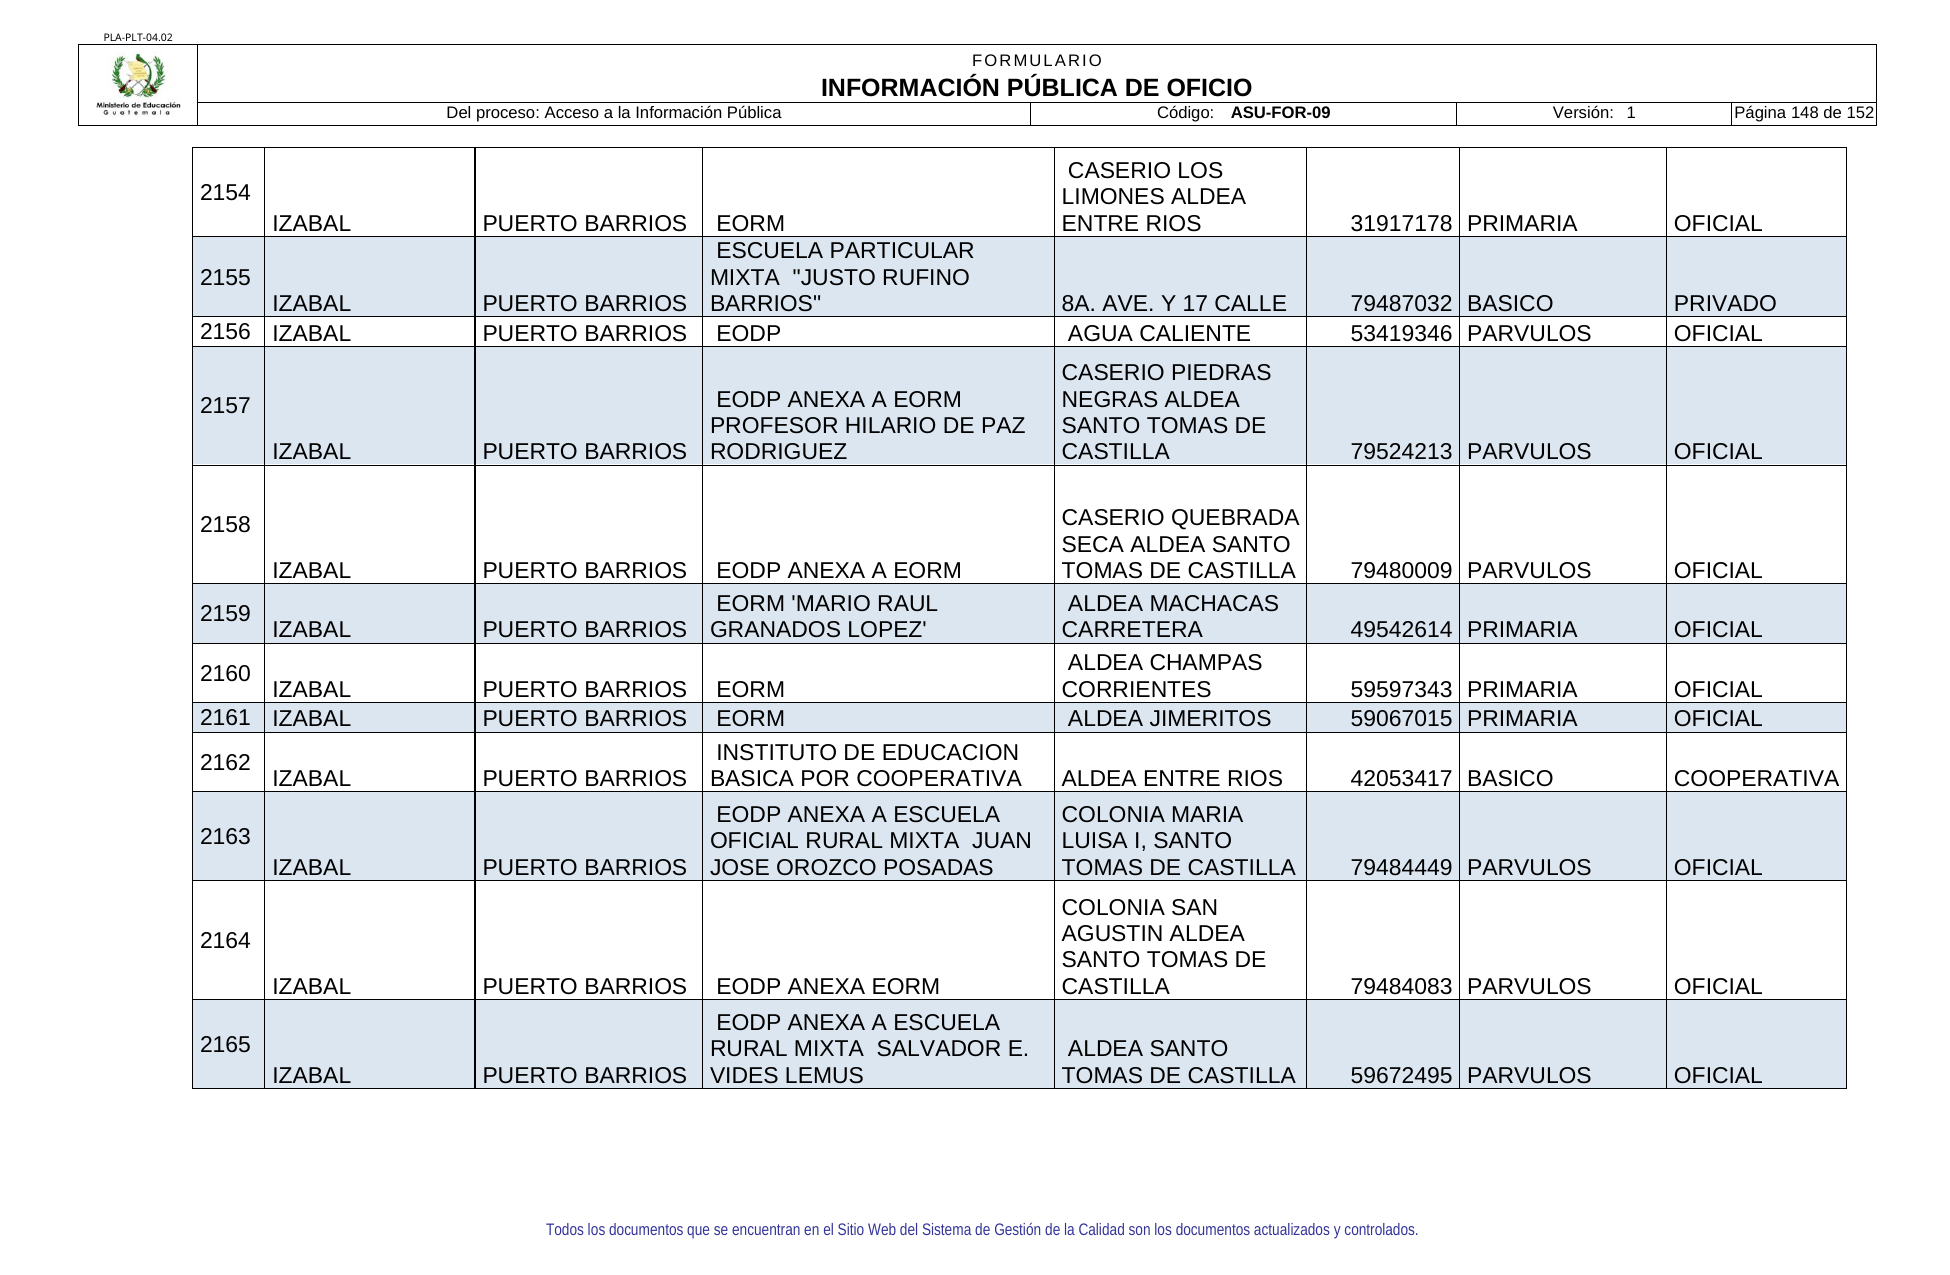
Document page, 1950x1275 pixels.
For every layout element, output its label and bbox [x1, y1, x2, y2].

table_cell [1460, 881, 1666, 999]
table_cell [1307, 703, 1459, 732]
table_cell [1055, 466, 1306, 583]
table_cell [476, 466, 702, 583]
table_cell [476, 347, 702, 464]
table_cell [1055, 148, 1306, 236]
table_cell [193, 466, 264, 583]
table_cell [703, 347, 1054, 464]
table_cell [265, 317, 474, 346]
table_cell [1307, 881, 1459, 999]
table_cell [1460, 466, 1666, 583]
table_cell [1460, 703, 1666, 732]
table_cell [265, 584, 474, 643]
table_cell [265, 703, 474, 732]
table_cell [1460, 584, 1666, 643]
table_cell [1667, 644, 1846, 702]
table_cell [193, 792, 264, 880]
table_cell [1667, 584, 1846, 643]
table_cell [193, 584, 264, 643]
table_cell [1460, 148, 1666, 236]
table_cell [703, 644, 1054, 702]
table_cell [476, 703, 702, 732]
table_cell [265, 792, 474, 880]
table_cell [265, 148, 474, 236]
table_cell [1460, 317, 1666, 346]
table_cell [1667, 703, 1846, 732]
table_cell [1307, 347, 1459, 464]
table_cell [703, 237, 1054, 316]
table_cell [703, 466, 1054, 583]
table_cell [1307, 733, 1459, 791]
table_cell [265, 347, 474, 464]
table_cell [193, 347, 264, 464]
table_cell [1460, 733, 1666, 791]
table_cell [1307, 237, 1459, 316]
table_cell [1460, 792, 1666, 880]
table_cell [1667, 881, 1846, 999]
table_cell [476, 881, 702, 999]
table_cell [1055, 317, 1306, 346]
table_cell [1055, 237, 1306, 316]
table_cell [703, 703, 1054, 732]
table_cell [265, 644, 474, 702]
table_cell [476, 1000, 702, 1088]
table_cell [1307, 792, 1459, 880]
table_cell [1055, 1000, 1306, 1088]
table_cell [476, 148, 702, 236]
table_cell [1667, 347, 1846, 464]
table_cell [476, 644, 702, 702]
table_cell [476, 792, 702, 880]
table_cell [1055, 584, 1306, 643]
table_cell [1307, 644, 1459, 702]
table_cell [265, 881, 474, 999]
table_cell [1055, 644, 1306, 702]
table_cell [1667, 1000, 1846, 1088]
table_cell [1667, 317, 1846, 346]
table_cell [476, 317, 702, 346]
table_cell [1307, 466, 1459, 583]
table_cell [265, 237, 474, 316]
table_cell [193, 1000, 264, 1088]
picture [95, 51, 181, 117]
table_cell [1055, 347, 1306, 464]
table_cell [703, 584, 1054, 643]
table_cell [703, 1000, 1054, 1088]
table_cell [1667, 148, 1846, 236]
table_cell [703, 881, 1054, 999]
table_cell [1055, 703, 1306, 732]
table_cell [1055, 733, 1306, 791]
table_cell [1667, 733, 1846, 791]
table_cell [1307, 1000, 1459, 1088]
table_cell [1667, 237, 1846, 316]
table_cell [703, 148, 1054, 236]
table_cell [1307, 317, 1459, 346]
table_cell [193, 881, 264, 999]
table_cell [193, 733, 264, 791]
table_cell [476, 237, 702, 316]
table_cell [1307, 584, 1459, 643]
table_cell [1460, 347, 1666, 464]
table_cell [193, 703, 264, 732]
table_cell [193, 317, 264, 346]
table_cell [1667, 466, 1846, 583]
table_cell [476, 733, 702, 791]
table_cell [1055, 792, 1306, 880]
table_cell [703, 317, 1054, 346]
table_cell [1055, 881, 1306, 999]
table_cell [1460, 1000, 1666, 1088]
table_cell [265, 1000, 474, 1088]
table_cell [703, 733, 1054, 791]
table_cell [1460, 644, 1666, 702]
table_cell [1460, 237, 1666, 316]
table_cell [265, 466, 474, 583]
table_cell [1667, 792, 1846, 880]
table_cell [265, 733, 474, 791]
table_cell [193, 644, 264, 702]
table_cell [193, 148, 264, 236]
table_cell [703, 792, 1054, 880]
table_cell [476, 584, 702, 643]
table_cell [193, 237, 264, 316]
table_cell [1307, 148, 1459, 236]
